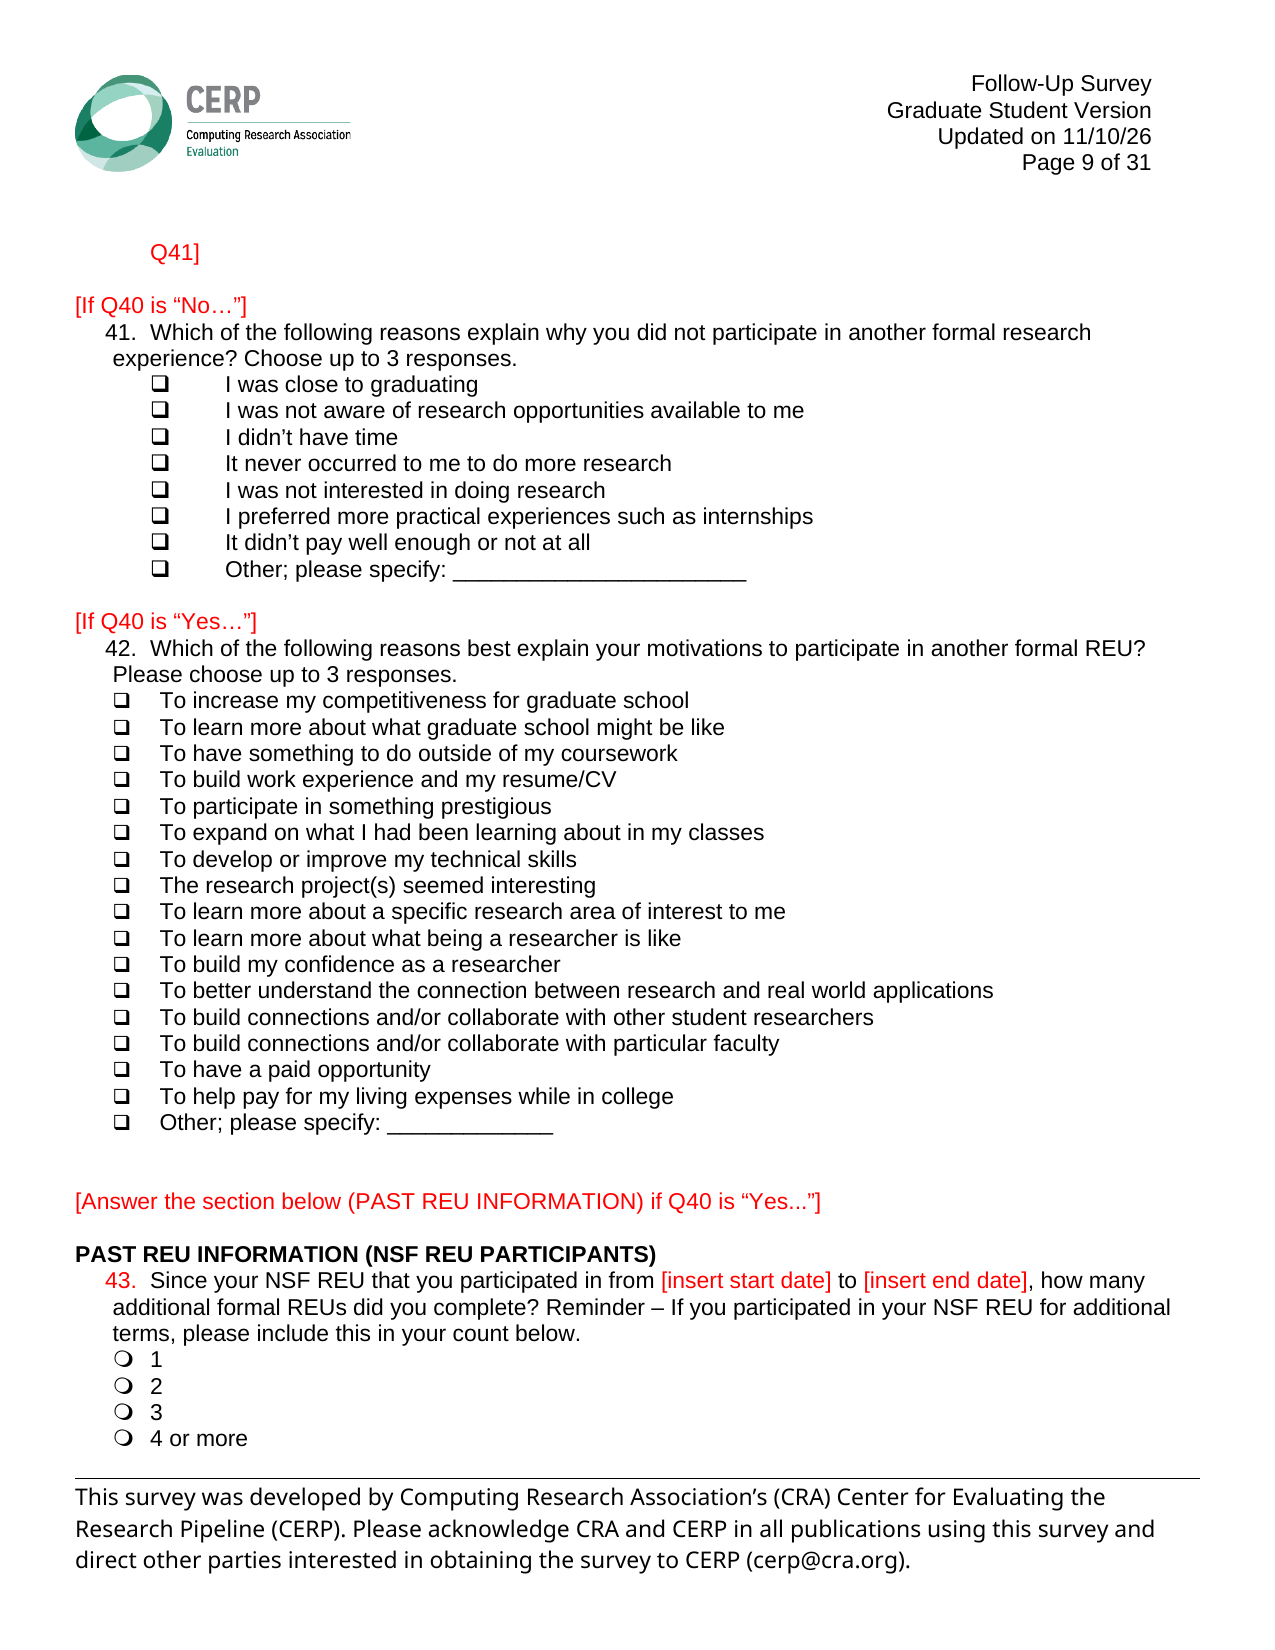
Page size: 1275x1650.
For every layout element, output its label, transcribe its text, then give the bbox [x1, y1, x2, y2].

list To learn more about what being a researcher is like [112, 924, 1200, 951]
list To build connections and/or collaborate with particular faculty [112, 1030, 1200, 1056]
list To learn more about a specific research area of interest to me [112, 898, 1200, 924]
list To expand on what I had been learning about in my classes [112, 819, 1200, 846]
list To have something to do outside of my coursework [112, 740, 1200, 766]
list 1 [112, 1346, 1200, 1373]
list To better understand the connection between research and real world applications [112, 977, 1200, 1004]
list 2 [112, 1373, 1200, 1399]
list I preferred more practical experiences such as internships [150, 503, 1200, 529]
list I didn’t have time [150, 424, 1200, 450]
text PAST REU INFORMATION (NSF REU PARTICIPANTS) [75, 1241, 1200, 1267]
list It never occurred to me to do more research [150, 450, 1200, 477]
list Other; please specify: _____________ [112, 1109, 1200, 1135]
text [Answer the section below (PAST REU INFORMATION) if Q40 is “Yes...”] [75, 1188, 1200, 1214]
picture [75, 75, 351, 172]
list No, I did not participate in another formal undergraduate research experience after that time. (Go to Q41] [112, 239, 1200, 266]
list Since your NSF REU that you participated in from [insert start date] to [insert end date], how many additional formal REUs did you complete? Reminder – If you participated in your NSF REU for additional terms, please include this in your count below. [105, 1267, 1200, 1346]
list I was not interested in doing research [150, 477, 1200, 503]
list The research project(s) seemed interesting [112, 872, 1200, 898]
list I was close to graduating [150, 371, 1200, 397]
list Which of the following reasons best explain your motivations to participate in another formal REU? Please choose up to 3 responses. [105, 635, 1200, 687]
list I was not aware of research opportunities available to me [150, 397, 1200, 424]
text [If Q40 is “Yes…”] [75, 608, 1200, 635]
list Other; please specify: _______________________ [150, 556, 1200, 582]
list To help pay for my living expenses while in college [112, 1083, 1200, 1109]
text [If Q40 is “No…”] [75, 292, 1200, 318]
list 4 or more [112, 1425, 1200, 1452]
list To build my confidence as a researcher [112, 951, 1200, 977]
list To have a paid opportunity [112, 1056, 1200, 1083]
list It didn’t pay well enough or not at all [150, 529, 1200, 556]
list To increase my competitiveness for graduate school [112, 687, 1200, 714]
list To learn more about what graduate school might be like [112, 714, 1200, 740]
list 3 [112, 1399, 1200, 1425]
list To build connections and/or collaborate with other student researchers [112, 1004, 1200, 1030]
list To develop or improve my technical skills [112, 846, 1200, 872]
list To participate in something prestigious [112, 793, 1200, 819]
list Which of the following reasons explain why you did not participate in another formal research experience? Choose up to 3 responses. [105, 318, 1200, 371]
list To build work experience and my resume/CV [112, 766, 1200, 793]
